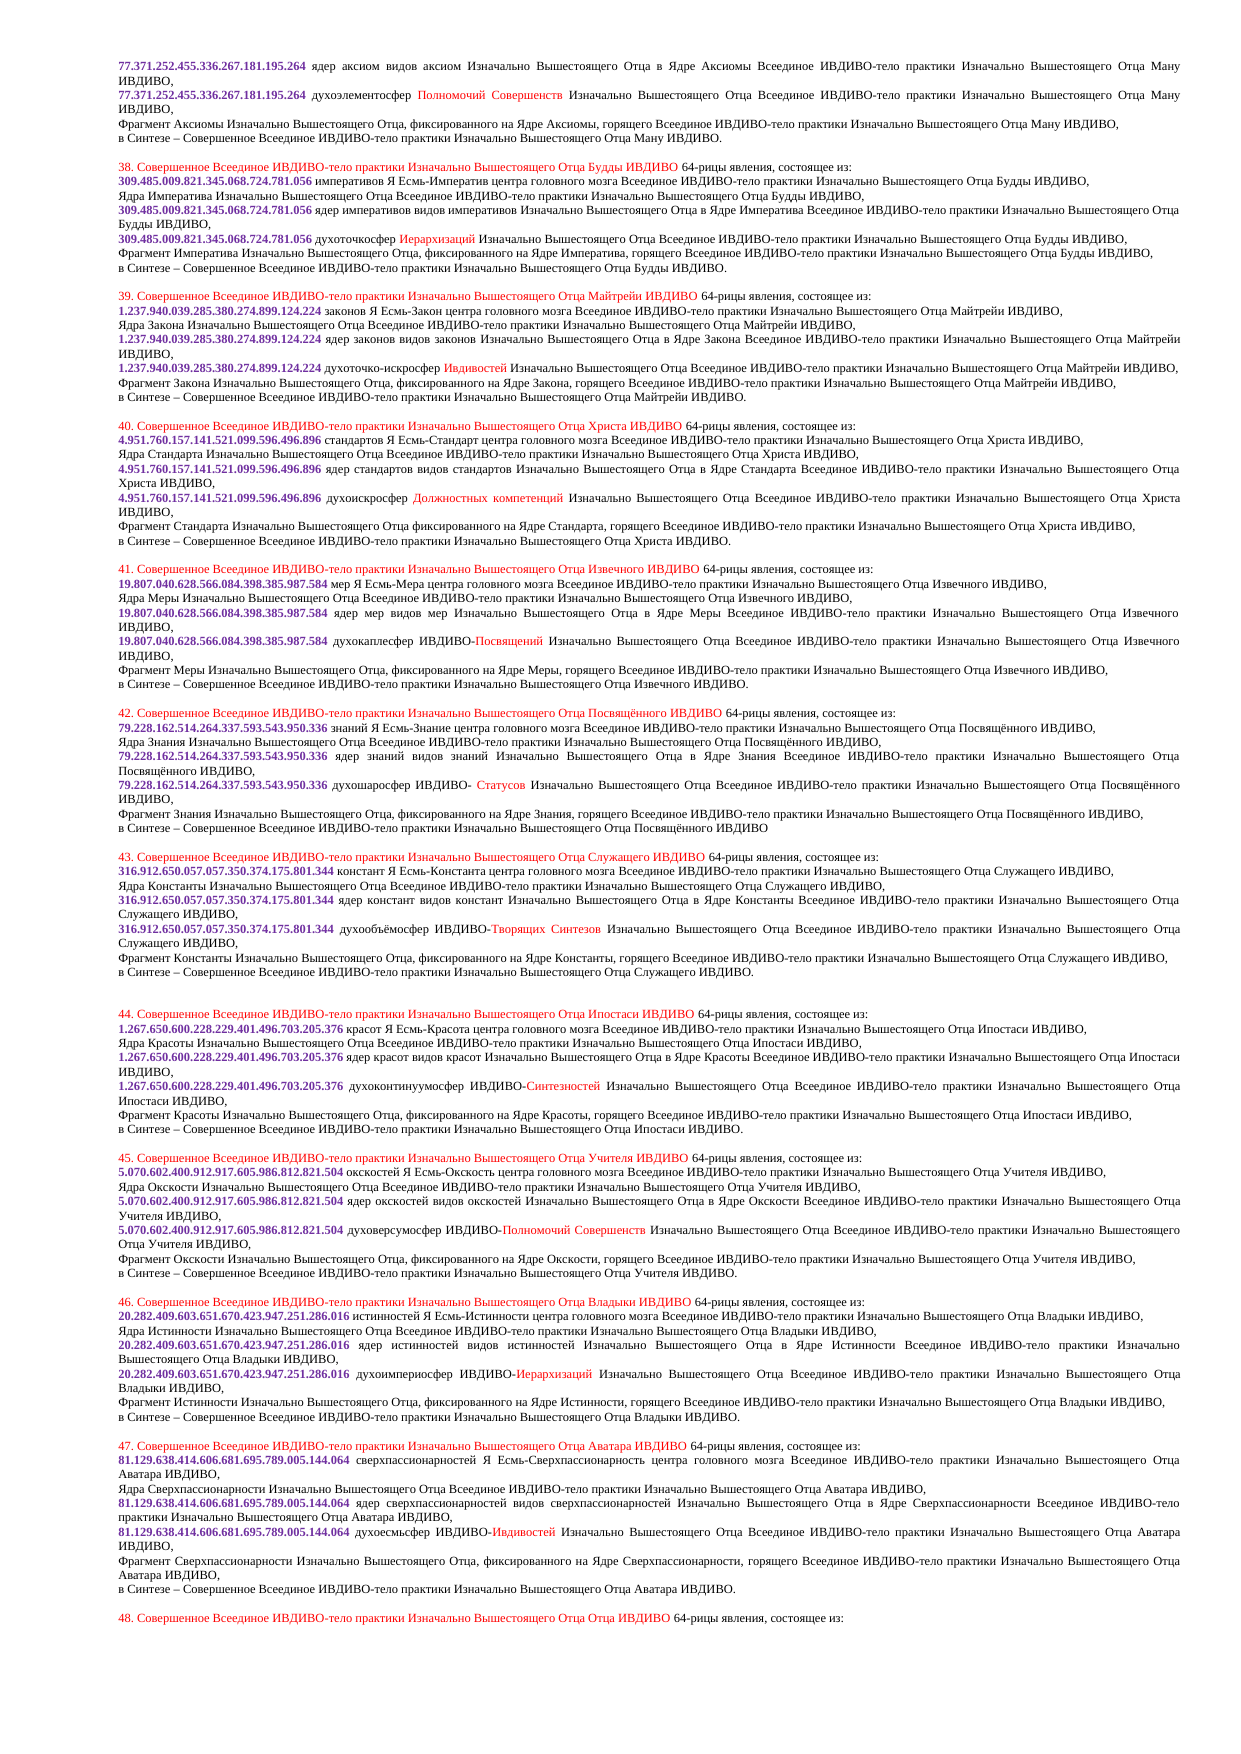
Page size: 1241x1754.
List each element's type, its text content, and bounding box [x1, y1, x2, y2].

text Фрагмент Сверхпассионарности Изначально Вышестоящего Отца, фиксированного на Ядре Сверхпассионарности, горящего Всеединое ИВДИВО-тело практики Изначально Вышестоящего Отца Аватара ИВДИВО, [118, 1553, 1181, 1582]
text 77.371.252.455.336.267.181.195.264 духоэлементосфер Полномочий Совершенств Изначально Вышестоящего Отца Всеединое ИВДИВО-тело практики Изначально Вышестоящего Отца Ману ИВДИВО, [118, 88, 1181, 117]
text в Синтезе – Совершенное Всеединое ИВДИВО-тело практики Изначально Вышестоящего Отца Майтрейи ИВДИВО. [118, 390, 1181, 404]
text Фрагмент Стандарта Изначально Вышестоящего Отца фиксированного на Ядре Стандарта, горящего Всеединое ИВДИВО-тело практики Изначально Вышестоящего Отца Христа ИВДИВО, [118, 519, 1181, 533]
text Ядра Красоты Изначально Вышестоящего Отца Всеединое ИВДИВО-тело практики Изначально Вышестоящего Отца Ипостаси ИВДИВО, [118, 1036, 1181, 1050]
text 77.371.252.455.336.267.181.195.264 ядер аксиом видов аксиом Изначально Вышестоящего Отца в Ядре Аксиомы Всеединое ИВДИВО-тело практики Изначально Вышестоящего Отца Ману ИВДИВО, [118, 59, 1181, 88]
text 81.129.638.414.606.681.695.789.005.144.064 духоесмьсфер ИВДИВО-Ивдивостей Изначально Вышестоящего Отца Всеединое ИВДИВО-тело практики Изначально Вышестоящего Отца Аватара ИВДИВО, [118, 1524, 1181, 1553]
text 20.282.409.603.651.670.423.947.251.286.016 духоимпериосфер ИВДИВО-Иерархизаций Изначально Вышестоящего Отца Всеединое ИВДИВО-тело практики Изначально Вышестоящего Отца Владыки ИВДИВО, [118, 1366, 1181, 1395]
text 1.267.650.600.228.229.401.496.703.205.376 ядер красот видов красот Изначально Вышестоящего Отца в Ядре Красоты Всеединое ИВДИВО-тело практики Изначально Вышестоящего Отца Ипостаси ИВДИВО, [118, 1050, 1181, 1079]
text 38. Совершенное Всеединое ИВДИВО-тело практики Изначально Вышестоящего Отца Будды ИВДИВО 64-рицы явления, состоящее из: [118, 160, 1181, 174]
text 4.951.760.157.141.521.099.596.496.896 духоискросфер Должностных компетенций Изначально Вышестоящего Отца Всеединое ИВДИВО-тело практики Изначально Вышестоящего Отца Христа ИВДИВО, [118, 490, 1181, 519]
text 5.070.602.400.912.917.605.986.812.821.504 духоверсумосфер ИВДИВО-Полномочий Совершенств Изначально Вышестоящего Отца Всеединое ИВДИВО-тело практики Изначально Вышестоящего Отца Учителя ИВДИВО, [118, 1223, 1181, 1251]
text Фрагмент Закона Изначально Вышестоящего Отца, фиксированного на Ядре Закона, горящего Всеединое ИВДИВО-тело практики Изначально Вышестоящего Отца Майтрейи ИВДИВО, [118, 375, 1181, 390]
text Фрагмент Знания Изначально Вышестоящего Отца, фиксированного на Ядре Знания, горящего Всеединое ИВДИВО-тело практики Изначально Вышестоящего Отца Посвящённого ИВДИВО, [118, 807, 1181, 821]
text 47. Совершенное Всеединое ИВДИВО-тело практики Изначально Вышестоящего Отца Аватара ИВДИВО 64-рицы явления, состоящее из: [118, 1438, 1181, 1453]
text 19.807.040.628.566.084.398.385.987.584 мер Я Есмь-Мера центра головного мозга Всеединое ИВДИВО-тело практики Изначально Вышестоящего Отца Извечного ИВДИВО, [118, 577, 1181, 591]
text Фрагмент Красоты Изначально Вышестоящего Отца, фиксированного на Ядре Красоты, горящего Всеединое ИВДИВО-тело практики Изначально Вышестоящего Отца Ипостаси ИВДИВО, [118, 1108, 1181, 1122]
text в Синтезе – Совершенное Всеединое ИВДИВО-тело практики Изначально Вышестоящего Отца Служащего ИВДИВО. [118, 965, 1181, 979]
text 1.237.940.039.285.380.274.899.124.224 ядер законов видов законов Изначально Вышестоящего Отца в Ядре Закона Всеединое ИВДИВО-тело практики Изначально Вышестоящего Отца Майтрейи ИВДИВО, [118, 332, 1181, 361]
text Фрагмент Истинности Изначально Вышестоящего Отца, фиксированного на Ядре Истинности, горящего Всеединое ИВДИВО-тело практики Изначально Вышестоящего Отца Владыки ИВДИВО, [118, 1395, 1181, 1409]
text 48. Совершенное Всеединое ИВДИВО-тело практики Изначально Вышестоящего Отца Отца ИВДИВО 64-рицы явления, состоящее из: [118, 1611, 1181, 1625]
text 316.912.650.057.057.350.374.175.801.344 констант Я Есмь-Константа центра головного мозга Всеединое ИВДИВО-тело практики Изначально Вышестоящего Отца Служащего ИВДИВО, [118, 864, 1181, 878]
text 39. Совершенное Всеединое ИВДИВО-тело практики Изначально Вышестоящего Отца Майтрейи ИВДИВО 64-рицы явления, состоящее из: [118, 289, 1181, 303]
text 79.228.162.514.264.337.593.543.950.336 ядер знаний видов знаний Изначально Вышестоящего Отца в Ядре Знания Всеединое ИВДИВО-тело практики Изначально Вышестоящего Отца Посвящённого ИВДИВО, [118, 749, 1181, 778]
text в Синтезе – Совершенное Всеединое ИВДИВО-тело практики Изначально Вышестоящего Отца Христа ИВДИВО. [118, 533, 1181, 548]
text Фрагмент Окскости Изначально Вышестоящего Отца, фиксированного на Ядре Окскости, горящего Всеединое ИВДИВО-тело практики Изначально Вышестоящего Отца Учителя ИВДИВО, [118, 1251, 1181, 1266]
text в Синтезе – Совершенное Всеединое ИВДИВО-тело практики Изначально Вышестоящего Отца Будды ИВДИВО. [118, 260, 1181, 275]
text 316.912.650.057.057.350.374.175.801.344 ядер констант видов констант Изначально Вышестоящего Отца в Ядре Константы Всеединое ИВДИВО-тело практики Изначально Вышестоящего Отца Служащего ИВДИВО, [118, 893, 1181, 922]
text в Синтезе – Совершенное Всеединое ИВДИВО-тело практики Изначально Вышестоящего Отца Извечного ИВДИВО. [118, 677, 1181, 692]
text 316.912.650.057.057.350.374.175.801.344 духообъёмосфер ИВДИВО-Творящих Синтезов Изначально Вышестоящего Отца Всеединое ИВДИВО-тело практики Изначально Вышестоящего Отца Служащего ИВДИВО, [118, 922, 1181, 950]
text в Синтезе – Совершенное Всеединое ИВДИВО-тело практики Изначально Вышестоящего Отца Учителя ИВДИВО. [118, 1266, 1181, 1280]
text 1.267.650.600.228.229.401.496.703.205.376 духоконтинуумосфер ИВДИВО-Синтезностей Изначально Вышестоящего Отца Всеединое ИВДИВО-тело практики Изначально Вышестоящего Отца Ипостаси ИВДИВО, [118, 1079, 1181, 1108]
text 4.951.760.157.141.521.099.596.496.896 стандартов Я Есмь-Стандарт центра головного мозга Всеединое ИВДИВО-тело практики Изначально Вышестоящего Отца Христа ИВДИВО, [118, 433, 1181, 447]
text 1.267.650.600.228.229.401.496.703.205.376 красот Я Есмь-Красота центра головного мозга Всеединое ИВДИВО-тело практики Изначально Вышестоящего Отца Ипостаси ИВДИВО, [118, 1021, 1181, 1036]
text Фрагмент Аксиомы Изначально Вышестоящего Отца, фиксированного на Ядре Аксиомы, горящего Всеединое ИВДИВО-тело практики Изначально Вышестоящего Отца Ману ИВДИВО, [118, 117, 1181, 131]
text в Синтезе – Совершенное Всеединое ИВДИВО-тело практики Изначально Вышестоящего Отца Ману ИВДИВО. [118, 131, 1181, 145]
text 309.485.009.821.345.068.724.781.056 духоточкосфер Иерархизаций Изначально Вышестоящего Отца Всеединое ИВДИВО-тело практики Изначально Вышестоящего Отца Будды ИВДИВО, [118, 232, 1181, 246]
text Фрагмент Константы Изначально Вышестоящего Отца, фиксированного на Ядре Константы, горящего Всеединое ИВДИВО-тело практики Изначально Вышестоящего Отца Служащего ИВДИВО, [118, 950, 1181, 965]
text в Синтезе – Совершенное Всеединое ИВДИВО-тело практики Изначально Вышестоящего Отца Владыки ИВДИВО. [118, 1409, 1181, 1424]
text Фрагмент Императива Изначально Вышестоящего Отца, фиксированного на Ядре Императива, горящего Всеединое ИВДИВО-тело практики Изначально Вышестоящего Отца Будды ИВДИВО, [118, 246, 1181, 260]
text 5.070.602.400.912.917.605.986.812.821.504 окскостей Я Есмь-Окскость центра головного мозга Всеединое ИВДИВО-тело практики Изначально Вышестоящего Отца Учителя ИВДИВО, [118, 1165, 1181, 1179]
text 81.129.638.414.606.681.695.789.005.144.064 ядер сверхпассионарностей видов сверхпассионарностей Изначально Вышестоящего Отца в Ядре Сверхпассионарности Всеединое ИВДИВО-тело практики Изначально Вышестоящего Отца Аватара ИВДИВО, [118, 1496, 1181, 1524]
text 45. Совершенное Всеединое ИВДИВО-тело практики Изначально Вышестоящего Отца Учителя ИВДИВО 64-рицы явления, состоящее из: [118, 1151, 1181, 1165]
text Ядра Меры Изначально Вышестоящего Отца Всеединое ИВДИВО-тело практики Изначально Вышестоящего Отца Извечного ИВДИВО, [118, 591, 1181, 605]
text Ядра Закона Изначально Вышестоящего Отца Всеединое ИВДИВО-тело практики Изначально Вышестоящего Отца Майтрейи ИВДИВО, [118, 318, 1181, 332]
text 20.282.409.603.651.670.423.947.251.286.016 истинностей Я Есмь-Истинности центра головного мозга Всеединое ИВДИВО-тело практики Изначально Вышестоящего Отца Владыки ИВДИВО, [118, 1309, 1181, 1323]
text 1.237.940.039.285.380.274.899.124.224 законов Я Есмь-Закон центра головного мозга Всеединое ИВДИВО-тело практики Изначально Вышестоящего Отца Майтрейи ИВДИВО, [118, 303, 1181, 318]
text 46. Совершенное Всеединое ИВДИВО-тело практики Изначально Вышестоящего Отца Владыки ИВДИВО 64-рицы явления, состоящее из: [118, 1294, 1181, 1309]
text 40. Совершенное Всеединое ИВДИВО-тело практики Изначально Вышестоящего Отца Христа ИВДИВО 64-рицы явления, состоящее из: [118, 418, 1181, 433]
text 19.807.040.628.566.084.398.385.987.584 духокаплесфер ИВДИВО-Посвящений Изначально Вышестоящего Отца Всеединое ИВДИВО-тело практики Изначально Вышестоящего Отца Извечного ИВДИВО, [118, 634, 1181, 663]
text 41. Совершенное Всеединое ИВДИВО-тело практики Изначально Вышестоящего Отца Извечного ИВДИВО 64-рицы явления, состоящее из: [118, 562, 1181, 577]
text 1.237.940.039.285.380.274.899.124.224 духоточко-искросфер Ивдивостей Изначально Вышестоящего Отца Всеединое ИВДИВО-тело практики Изначально Вышестоящего Отца Майтрейи ИВДИВО, [118, 361, 1181, 375]
text Ядра Окскости Изначально Вышестоящего Отца Всеединое ИВДИВО-тело практики Изначально Вышестоящего Отца Учителя ИВДИВО, [118, 1179, 1181, 1194]
text 4.951.760.157.141.521.099.596.496.896 ядер стандартов видов стандартов Изначально Вышестоящего Отца в Ядре Стандарта Всеединое ИВДИВО-тело практики Изначально Вышестоящего Отца Христа ИВДИВО, [118, 462, 1181, 490]
text Ядра Сверхпассионарности Изначально Вышестоящего Отца Всеединое ИВДИВО-тело практики Изначально Вышестоящего Отца Аватара ИВДИВО, [118, 1481, 1181, 1496]
text 20.282.409.603.651.670.423.947.251.286.016 ядер истинностей видов истинностей Изначально Вышестоящего Отца в Ядре Истинности Всеединое ИВДИВО-тело практики Изначально Вышестоящего Отца Владыки ИВДИВО, [118, 1338, 1181, 1366]
text Ядра Знания Изначально Вышестоящего Отца Всеединое ИВДИВО-тело практики Изначально Вышестоящего Отца Посвящённого ИВДИВО, [118, 735, 1181, 749]
text Ядра Истинности Изначально Вышестоящего Отца Всеединое ИВДИВО-тело практики Изначально Вышестоящего Отца Владыки ИВДИВО, [118, 1323, 1181, 1338]
text 5.070.602.400.912.917.605.986.812.821.504 ядер окскостей видов окскостей Изначально Вышестоящего Отца в Ядре Окскости Всеединое ИВДИВО-тело практики Изначально Вышестоящего Отца Учителя ИВДИВО, [118, 1194, 1181, 1223]
text в Синтезе – Совершенное Всеединое ИВДИВО-тело практики Изначально Вышестоящего Отца Посвящённого ИВДИВО [118, 821, 1181, 835]
text 79.228.162.514.264.337.593.543.950.336 знаний Я Есмь-Знание центра головного мозга Всеединое ИВДИВО-тело практики Изначально Вышестоящего Отца Посвящённого ИВДИВО, [118, 720, 1181, 735]
text в Синтезе – Совершенное Всеединое ИВДИВО-тело практики Изначально Вышестоящего Отца Аватара ИВДИВО. [118, 1582, 1181, 1596]
text 79.228.162.514.264.337.593.543.950.336 духошаросфер ИВДИВО- Статусов Изначально Вышестоящего Отца Всеединое ИВДИВО-тело практики Изначально Вышестоящего Отца Посвящённого ИВДИВО, [118, 778, 1181, 807]
text 81.129.638.414.606.681.695.789.005.144.064 сверхпассионарностей Я Есмь-Сверхпассионарность центра головного мозга Всеединое ИВДИВО-тело практики Изначально Вышестоящего Отца Аватара ИВДИВО, [118, 1453, 1181, 1481]
text в Синтезе – Совершенное Всеединое ИВДИВО-тело практики Изначально Вышестоящего Отца Ипостаси ИВДИВО. [118, 1122, 1181, 1136]
text Ядра Императива Изначально Вышестоящего Отца Всеединое ИВДИВО-тело практики Изначально Вышестоящего Отца Будды ИВДИВО, [118, 188, 1181, 203]
text 19.807.040.628.566.084.398.385.987.584 ядер мер видов мер Изначально Вышестоящего Отца в Ядре Меры Всеединое ИВДИВО-тело практики Изначально Вышестоящего Отца Извечного ИВДИВО, [118, 605, 1181, 634]
text Фрагмент Меры Изначально Вышестоящего Отца, фиксированного на Ядре Меры, горящего Всеединое ИВДИВО-тело практики Изначально Вышестоящего Отца Извечного ИВДИВО, [118, 663, 1181, 677]
text Ядра Константы Изначально Вышестоящего Отца Всеединое ИВДИВО-тело практики Изначально Вышестоящего Отца Служащего ИВДИВО, [118, 878, 1181, 893]
text 42. Совершенное Всеединое ИВДИВО-тело практики Изначально Вышестоящего Отца Посвящённого ИВДИВО 64-рицы явления, состоящее из: [118, 706, 1181, 720]
text 43. Совершенное Всеединое ИВДИВО-тело практики Изначально Вышестоящего Отца Служащего ИВДИВО 64-рицы явления, состоящее из: [118, 850, 1181, 864]
text Ядра Стандарта Изначально Вышестоящего Отца Всеединое ИВДИВО-тело практики Изначально Вышестоящего Отца Христа ИВДИВО, [118, 447, 1181, 462]
text 309.485.009.821.345.068.724.781.056 ядер императивов видов императивов Изначально Вышестоящего Отца в Ядре Императива Всеединое ИВДИВО-тело практики Изначально Вышестоящего Отца Будды ИВДИВО, [118, 203, 1181, 232]
text 309.485.009.821.345.068.724.781.056 императивов Я Есмь-Императив центра головного мозга Всеединое ИВДИВО-тело практики Изначально Вышестоящего Отца Будды ИВДИВО, [118, 174, 1181, 188]
text 44. Совершенное Всеединое ИВДИВО-тело практики Изначально Вышестоящего Отца Ипостаси ИВДИВО 64-рицы явления, состоящее из: [118, 1007, 1181, 1021]
